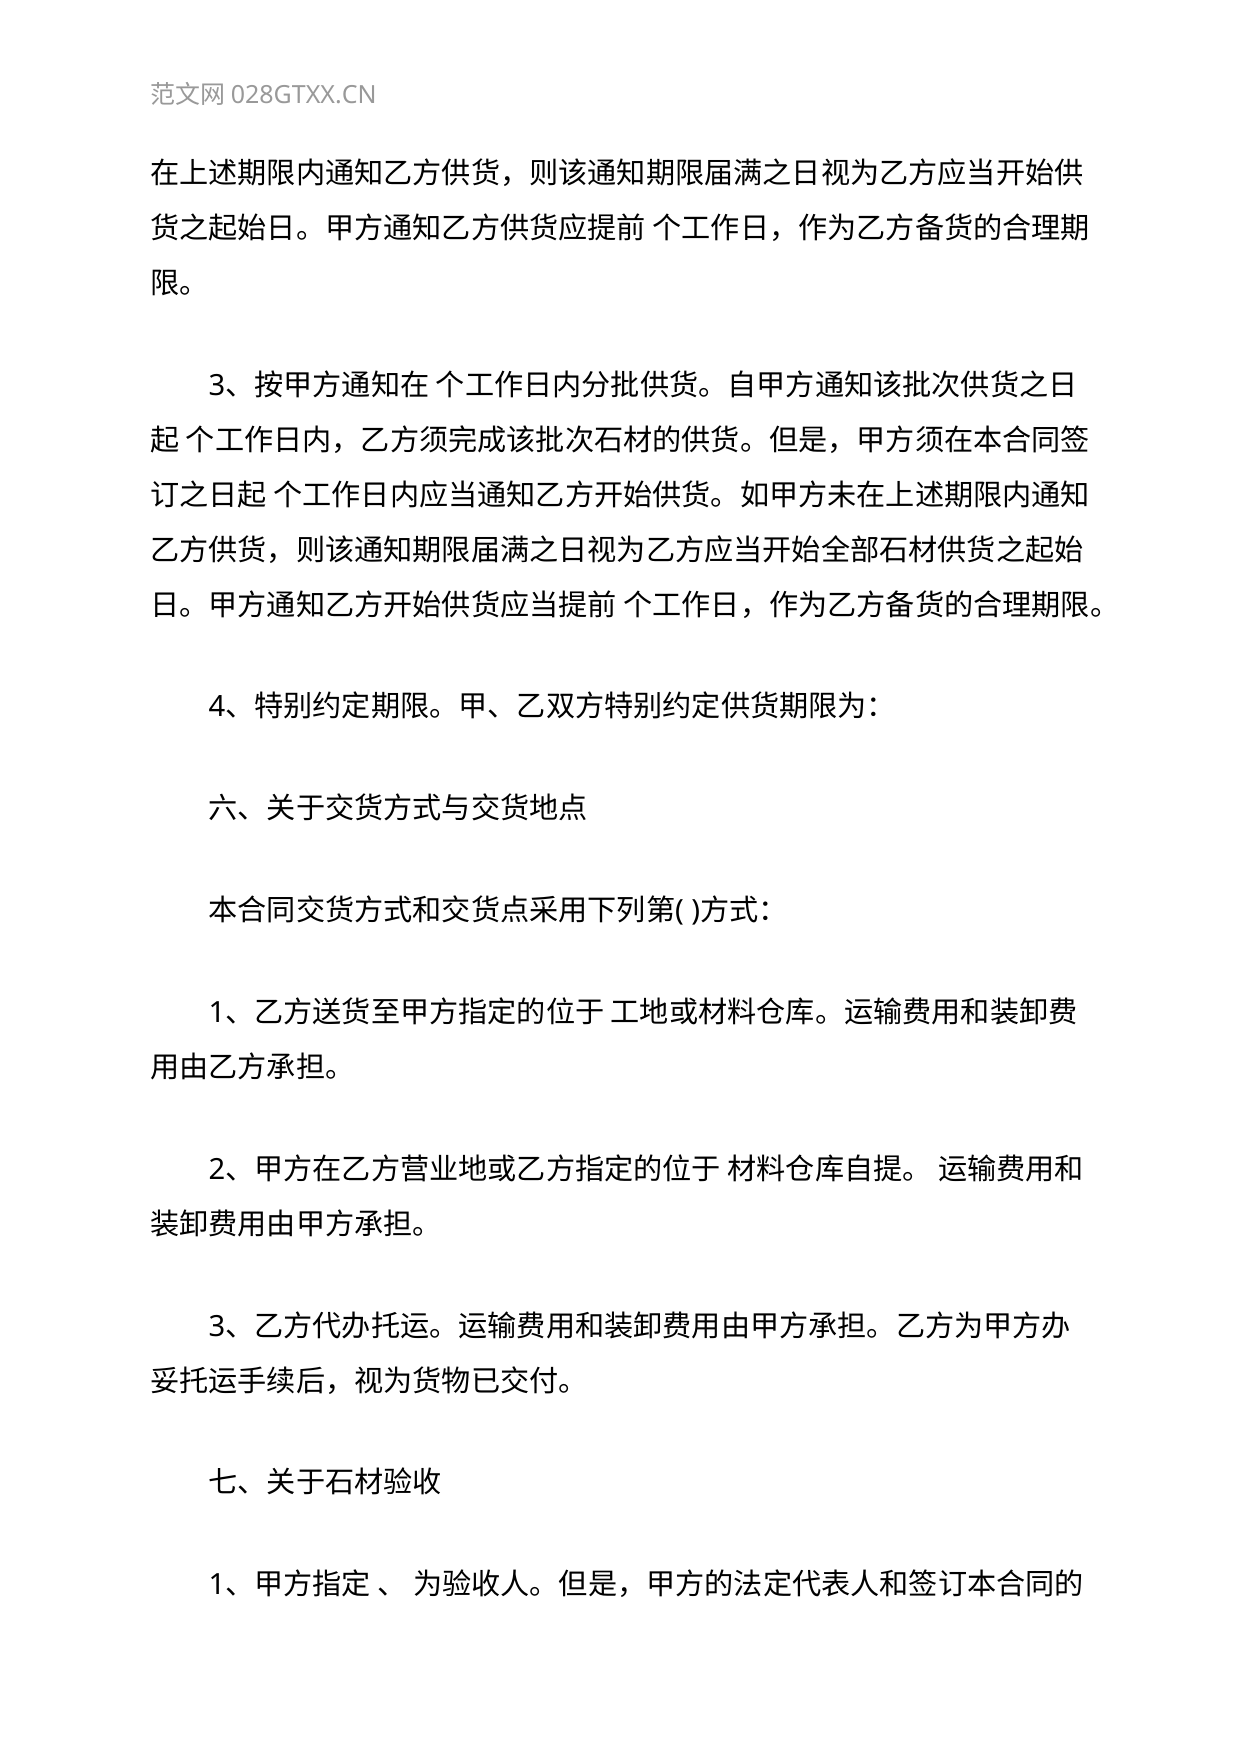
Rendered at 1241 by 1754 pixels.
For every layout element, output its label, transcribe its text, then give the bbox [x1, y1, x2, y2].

text 2、甲方在乙方营业地或乙方指定的位于 材料仓库自提。 运输费用和装卸费用由甲方承担。 [150, 1146, 1090, 1243]
text 3、乙方代办托运。运输费用和装卸费用由甲方承担。乙方为甲方办妥托运手续后，视为货物已交付。 [150, 1302, 1090, 1399]
text 本合同交货方式和交货点采用下列第( )方式： [150, 887, 1090, 929]
text 1、乙方送货至甲方指定的位于 工地或材料仓库。运输费用和装卸费用由乙方承担。 [150, 989, 1090, 1086]
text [150, 1561, 1090, 1603]
text 六、关于交货方式与交货地点 [150, 785, 1090, 827]
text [150, 150, 1090, 302]
text 七、关于石材验收 [150, 1459, 1090, 1501]
text 4、特别约定期限。甲、乙双方特别约定供货期限为： [150, 683, 1090, 725]
text 3、按甲方通知在 个工作日内分批供货。自甲方通知该批次供货之日起 个工作日内，乙方须完成该批次石材的供货。但是，甲方须在本合同签订之日起 个工作日内应当通知乙方开始供货。如甲方未在上述期限内通知乙方供货，则该通知期限届满之日视为乙方应当开始全部石材供货之起始日。甲方通知乙方开始供货应当提前 个工作日，作为乙方备货的合理期限。 [150, 362, 1090, 623]
